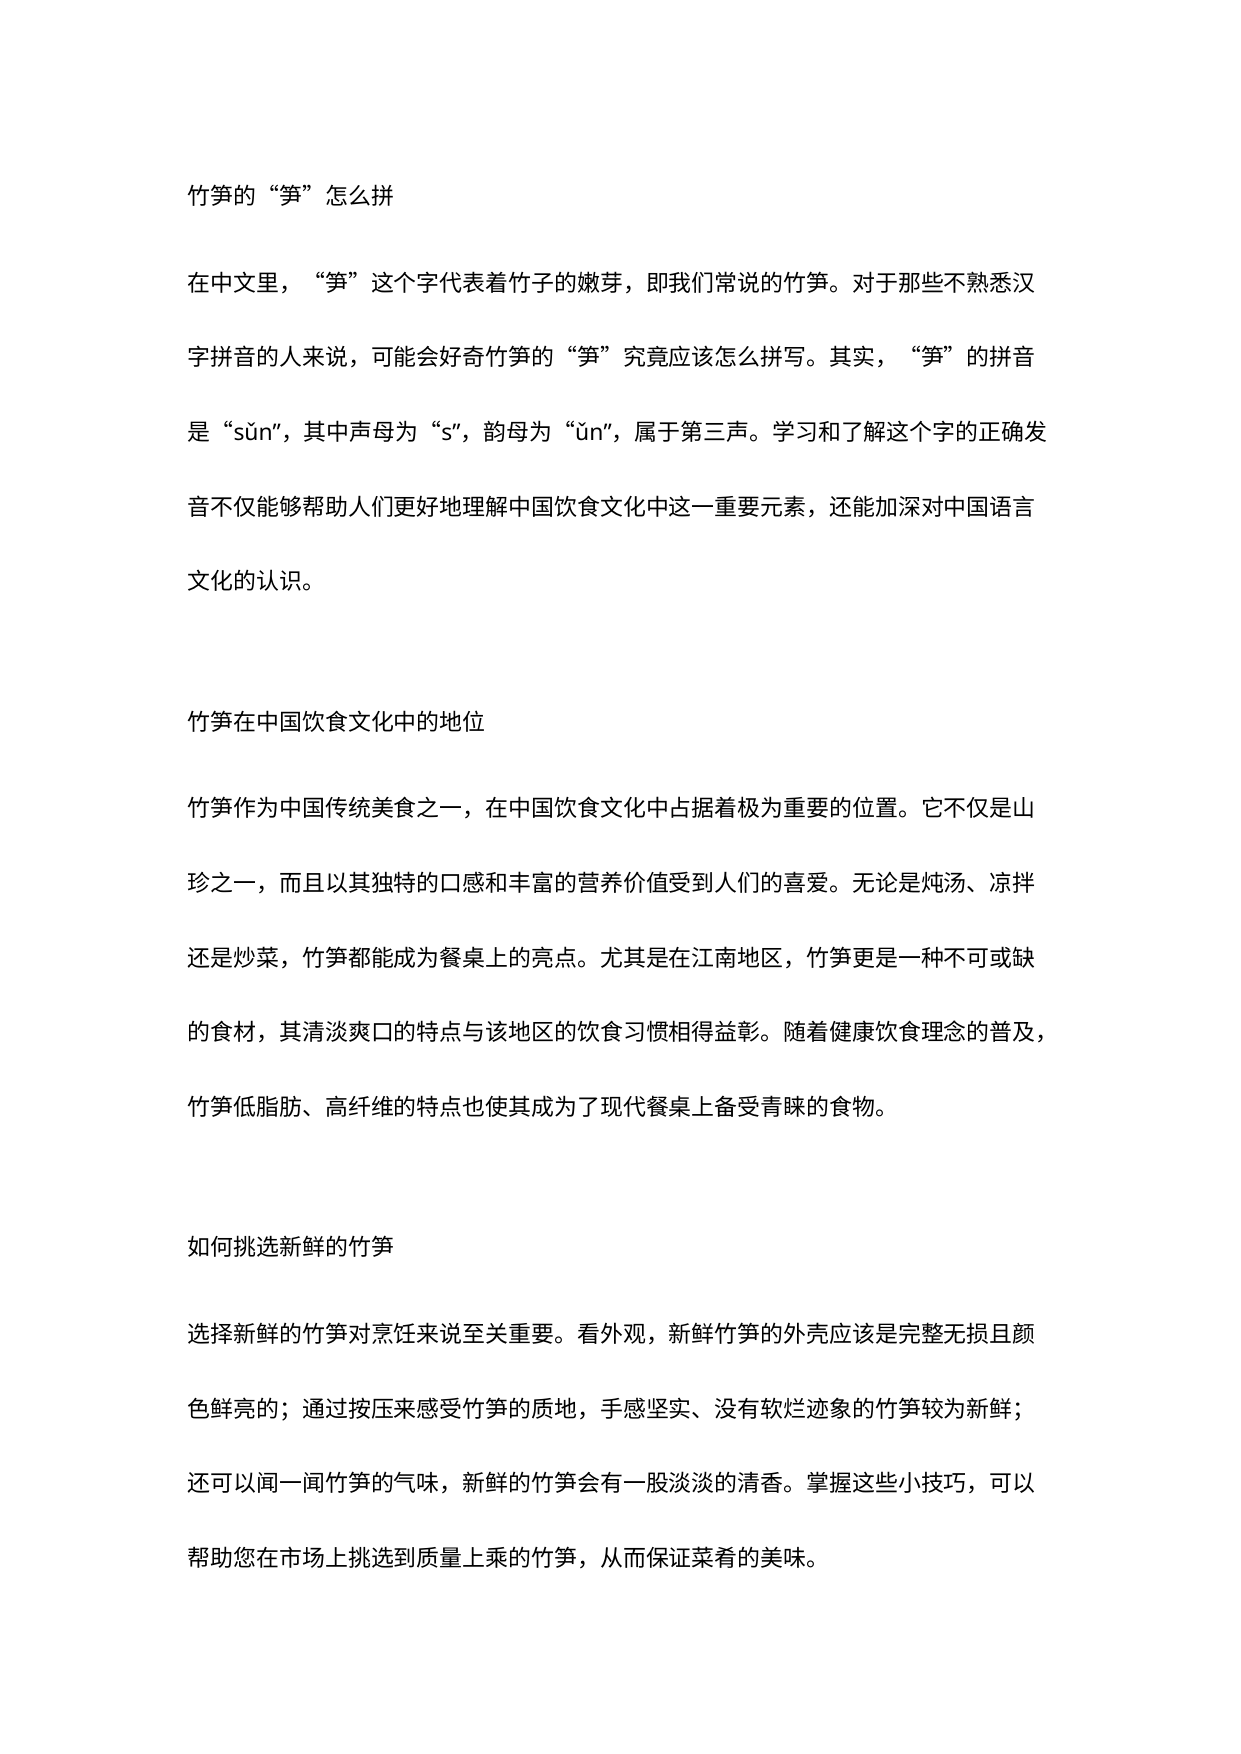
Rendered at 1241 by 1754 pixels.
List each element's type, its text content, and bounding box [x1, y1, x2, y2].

text 如何挑选新鲜的竹笋 [187, 1213, 1053, 1278]
text 竹笋的“笋”怎么拼 [187, 162, 1053, 227]
text 竹笋在中国饮食文化中的地位 [187, 688, 1053, 753]
text 在中文里，“笋”这个字代表着竹子的嫩芽，即我们常说的竹笋。对于那些不熟悉汉字拼音的人来说，可能会好奇竹笋的“笋”究竟应该怎么拼写。其实，“笋”的拼音是“sǔn”，其中声母为“s”，韵母为“ǔn”，属于第三声。学习和了解这个字的正确发音不仅能够帮助人们更好地理解中国饮食文化中这一重要元素，还能加深对中国语言文化的认识。 [187, 248, 1053, 612]
text 选择新鲜的竹笋对烹饪来说至关重要。看外观，新鲜竹笋的外壳应该是完整无损且颜色鲜亮的；通过按压来感受竹笋的质地，手感坚实、没有软烂迹象的竹笋较为新鲜；还可以闻一闻竹笋的气味，新鲜的竹笋会有一股淡淡的清香。掌握这些小技巧，可以帮助您在市场上挑选到质量上乘的竹笋，从而保证菜肴的美味。 [187, 1300, 1053, 1589]
text 竹笋作为中国传统美食之一，在中国饮食文化中占据着极为重要的位置。它不仅是山珍之一，而且以其独特的口感和丰富的营养价值受到人们的喜爱。无论是炖汤、凉拌还是炒菜，竹笋都能成为餐桌上的亮点。尤其是在江南地区，竹笋更是一种不可或缺的食材，其清淡爽口的特点与该地区的饮食习惯相得益彰。随着健康饮食理念的普及，竹笋低脂肪、高纤维的特点也使其成为了现代餐桌上备受青睐的食物。 [187, 774, 1053, 1138]
